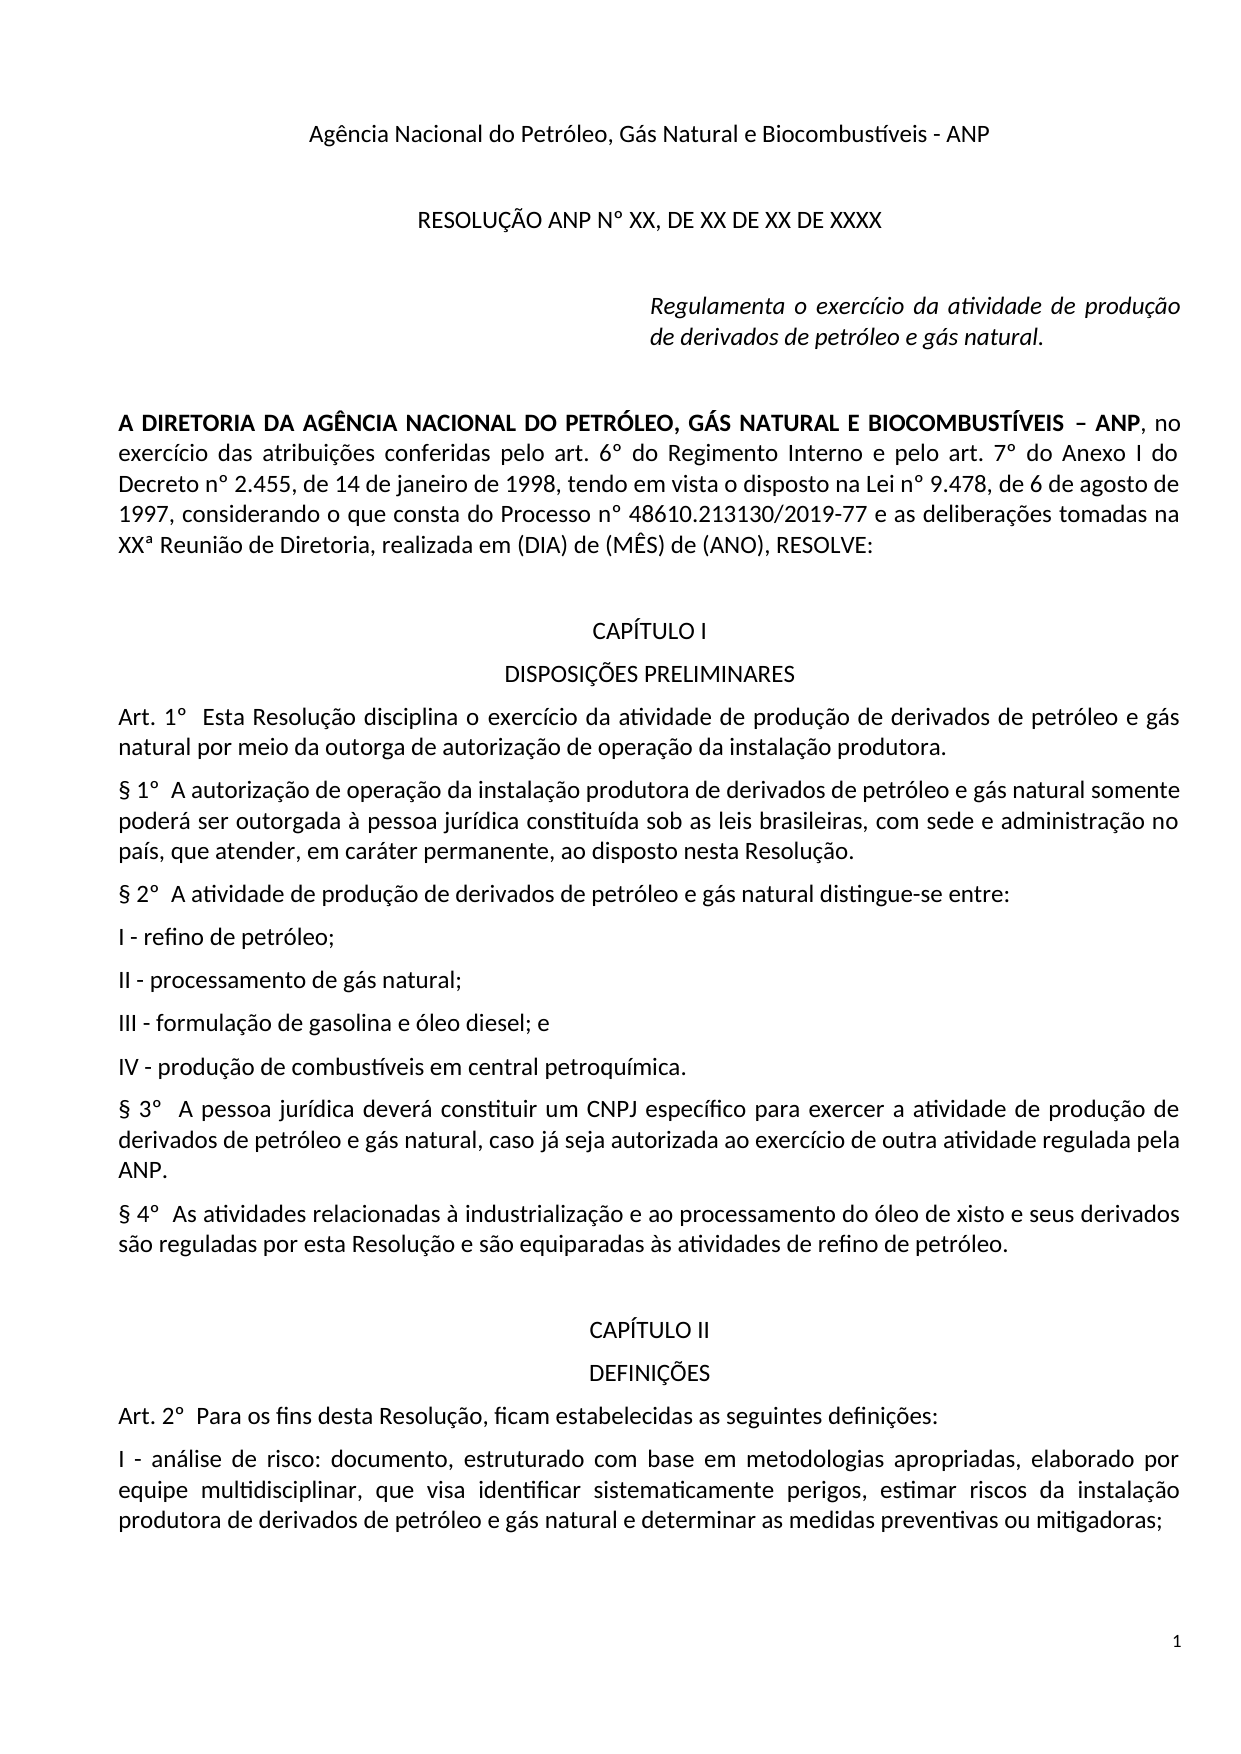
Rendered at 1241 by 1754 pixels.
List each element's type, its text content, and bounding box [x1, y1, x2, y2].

text CAPÍTULO II [118, 1314, 1181, 1345]
text IV - produção de combustíveis em central petroquímica. [118, 1051, 1181, 1081]
text III - formulação de gasolina e óleo diesel; e [118, 1008, 1181, 1038]
text I - análise de risco: documento, estruturado com base em metodologias apropriadas, elaborado por equipe multidisciplinar, que visa identificar sistematicamente perigos, estimar riscos da instalação produtora de derivados de petróleo e gás natural e determinar as medidas preventivas ou mitigadoras; [118, 1443, 1181, 1535]
text § 3º A pessoa jurídica deverá constituir um CNPJ específico para exercer a atividade de produção de derivados de petróleo e gás natural, caso já seja autorizada ao exercício de outra atividade regulada pela ANP. [118, 1094, 1181, 1185]
text § 4º As atividades relacionadas à industrialização e ao processamento do óleo de xisto e seus derivados são reguladas por esta Resolução e são equiparadas às atividades de refino de petróleo. [118, 1198, 1181, 1259]
text Agência Nacional do Petróleo, Gás Natural e Biocombustíveis - ANP [118, 118, 1181, 149]
text A DIRETORIA DA AGÊNCIA NACIONAL DO PETRÓLEO, GÁS NATURAL E BIOCOMBUSTÍVEIS – ANP, no exercício das atribuições conferidas pelo art. 6º do Regimento Interno e pelo art. 7º do Anexo I do Decreto nº 2.455, de 14 de janeiro de 1998, tendo em vista o disposto na Lei nº 9.478, de 6 de agosto de 1997, considerando o que consta do Processo nº 48610.213130/2019-77 e as deliberações tomadas na XXª Reunião de Diretoria, realizada em (DIA) de (MÊS) de (ANO), RESOLVE: [118, 407, 1181, 559]
text Art. 2º Para os fins desta Resolução, ficam estabelecidas as seguintes definições: [118, 1400, 1181, 1431]
text DISPOSIÇÕES PRELIMINARES [118, 658, 1181, 688]
text § 1º A autorização de operação da instalação produtora de derivados de petróleo e gás natural somente poderá ser outorgada à pessoa jurídica constituída sob as leis brasileiras, com sede e administração no país, que atender, em caráter permanente, ao disposto nesta Resolução. [118, 774, 1181, 866]
text Regulamenta o exercício da atividade de produção de derivados de petróleo e gás natural. [650, 290, 1181, 351]
text DEFINIÇÕES [118, 1357, 1181, 1388]
text II - processamento de gás natural; [118, 964, 1181, 995]
text Art. 1º Esta Resolução disciplina o exercício da atividade de produção de derivados de petróleo e gás natural por meio da outorga de autorização de operação da instalação produtora. [118, 701, 1181, 762]
text CAPÍTULO I [118, 615, 1181, 645]
text RESOLUÇÃO ANP Nº XX, DE XX DE XX DE XXXX [118, 204, 1181, 235]
text I - refino de petróleo; [118, 922, 1181, 952]
text § 2º A atividade de produção de derivados de petróleo e gás natural distingue-se entre: [118, 878, 1181, 909]
